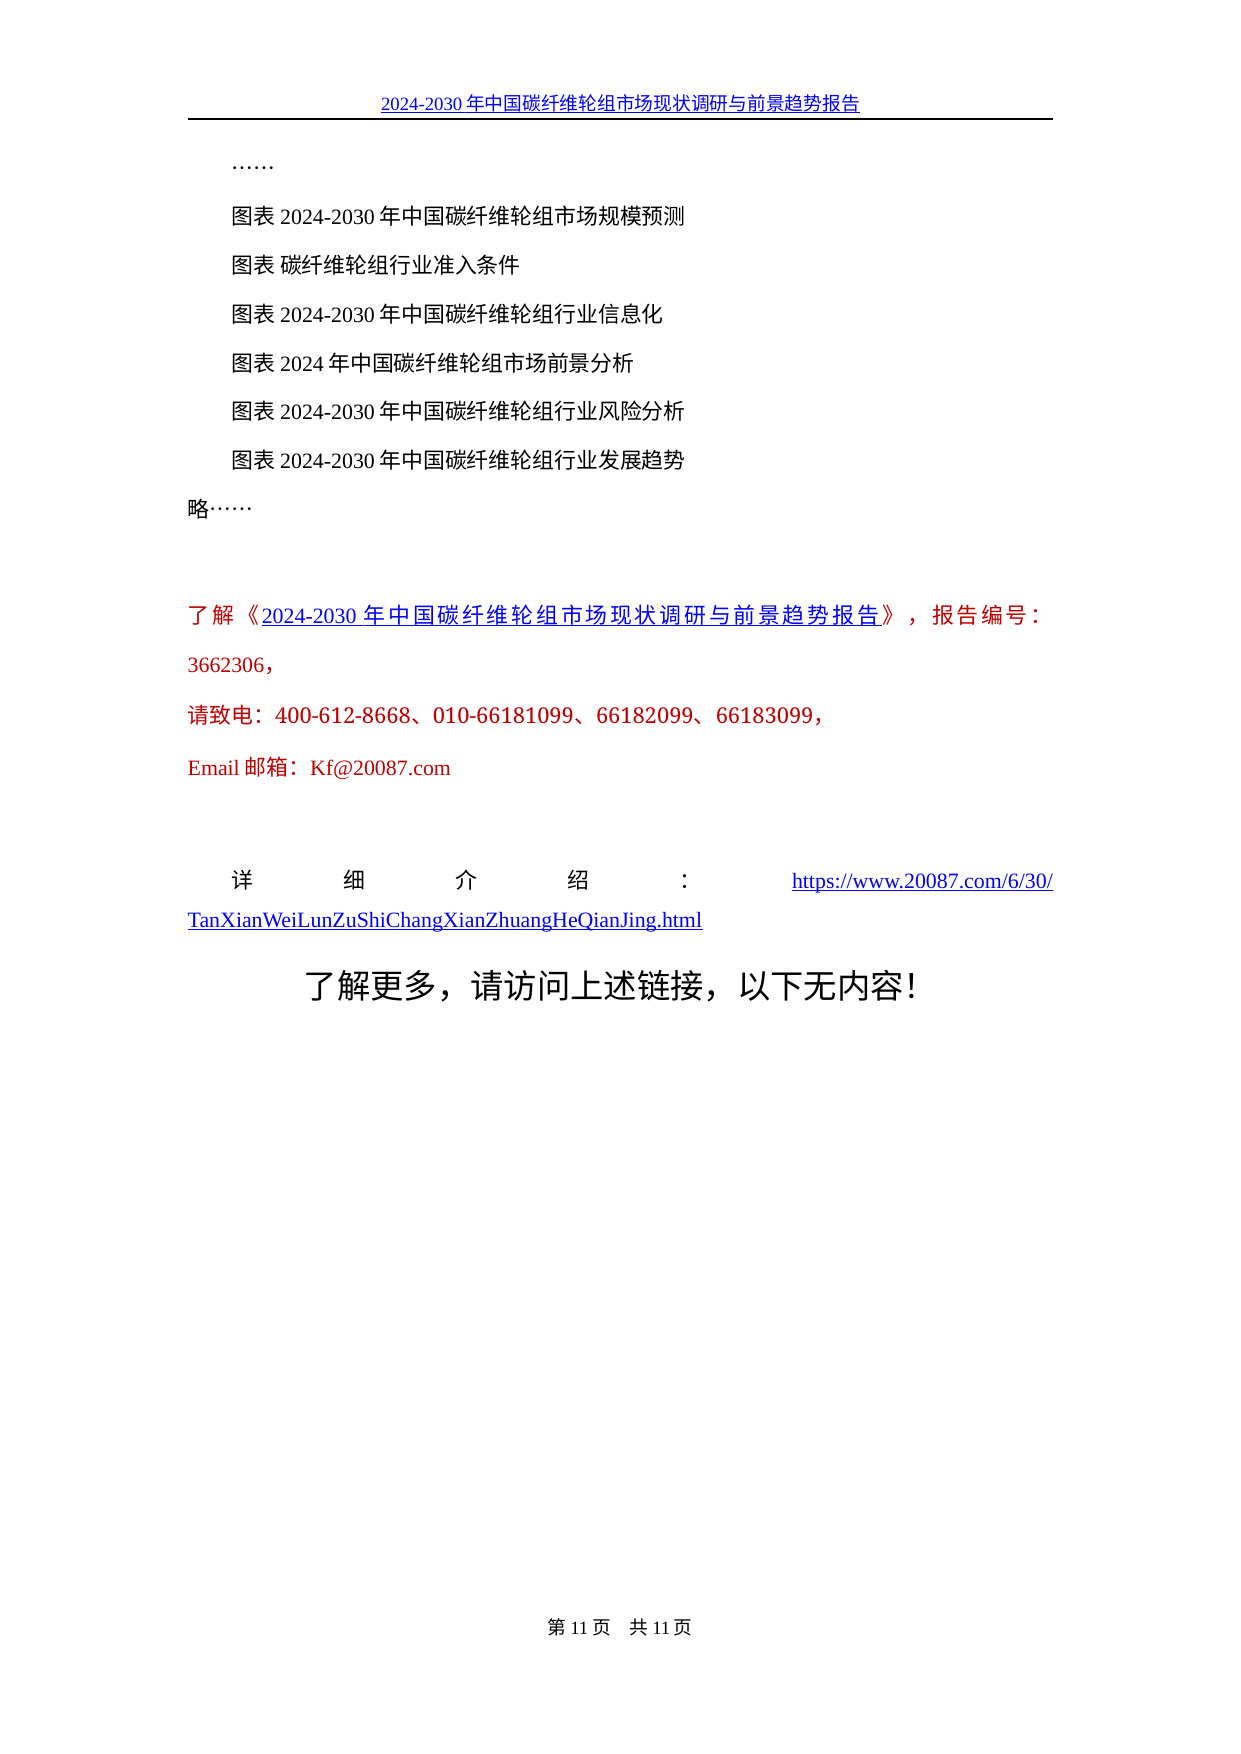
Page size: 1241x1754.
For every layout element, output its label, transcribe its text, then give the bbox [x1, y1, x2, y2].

text 请致电：400-612-8668、010-66181099、66182099、66183099， [187, 698, 1053, 731]
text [187, 150, 1053, 524]
text Email邮箱：Kf@20087.com [187, 750, 1053, 782]
text 详细介绍：https://www.20087.com/6/30/TanXianWeiLunZuShiChangXianZhuangHeQianJing.html [187, 863, 1053, 936]
title 了解更多，请访问上述链接，以下无内容！ [187, 952, 1053, 1017]
text 了解《2024-2030年中国碳纤维轮组市场现状调研与前景趋势报告》，报告编号：3662306， [187, 598, 1053, 679]
